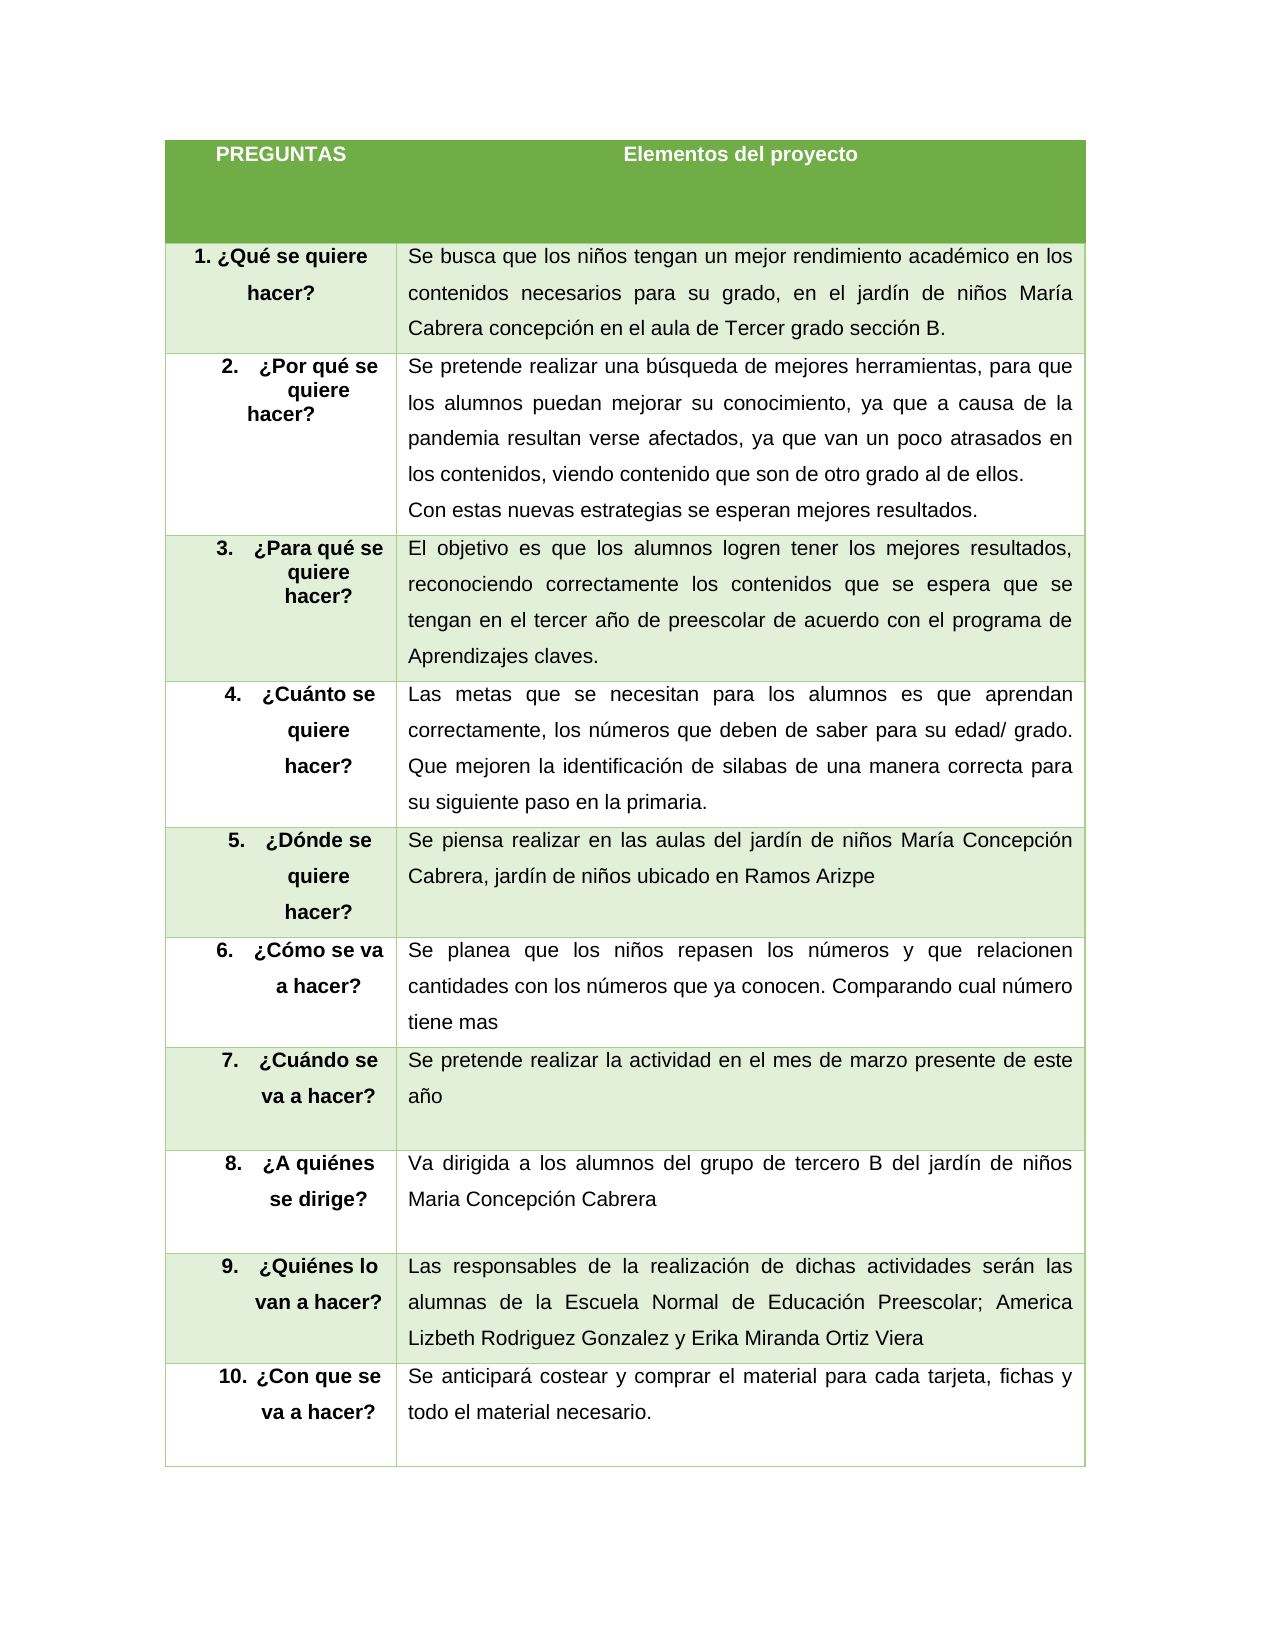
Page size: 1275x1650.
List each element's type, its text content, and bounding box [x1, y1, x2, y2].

table_cell Va dirigida a los alumnos del grupo de tercero B del jardín de niños Maria Concepción Cabrera [397, 1151, 1084, 1253]
table_cell Se planea que los niños repasen los números y que relacionen cantidades con los números que ya conocen. Comparando cual número tiene mas [397, 938, 1084, 1047]
table_cell Las responsables de la realización de dichas actividades serán las alumnas de la Escuela Normal de Educación Preescolar; America Lizbeth Rodriguez Gonzalez y Erika Miranda Ortiz Viera [397, 1254, 1084, 1363]
table_header Elementos del proyecto [397, 141, 1084, 243]
table_cell Se piensa realizar en las aulas del jardín de niños María Concepción Cabrera, jardín de niños ubicado en Ramos Arizpe [397, 828, 1084, 937]
table_cell ¿Para qué se quiere hacer? [166, 536, 396, 681]
table_cell ¿Por qué se quiere hacer? [166, 354, 396, 535]
table_cell ¿Dónde se quiere hacer? [166, 828, 396, 937]
table_cell ¿Cuánto se quiere hacer? [166, 682, 396, 827]
table_cell 1. ¿Qué se quiere hacer? [166, 244, 396, 353]
table_cell Las metas que se necesitan para los alumnos es que aprendan correctamente, los números que deben de saber para su edad/ grado. Que mejoren la identificación de silabas de una manera correcta para su siguiente paso en la primaria. [397, 682, 1084, 827]
table_cell ¿Con que se va a hacer? [166, 1364, 396, 1466]
table_cell ¿Cuándo se va a hacer? [166, 1048, 396, 1150]
table_cell Se busca que los niños tengan un mejor rendimiento académico en los contenidos necesarios para su grado, en el jardín de niños María Cabrera concepción en el aula de Tercer grado sección B. [397, 244, 1084, 353]
table_cell El objetivo es que los alumnos logren tener los mejores resultados, reconociendo correctamente los contenidos que se espera que se tengan en el tercer año de preescolar de acuerdo con el programa de Aprendizajes claves. [397, 536, 1084, 681]
table_cell ¿Quiénes lo van a hacer? [166, 1254, 396, 1363]
table_cell Se pretende realizar una búsqueda de mejores herramientas, para que los alumnos puedan mejorar su conocimiento, ya que a causa de la pandemia resultan verse afectados, ya que van un poco atrasados en los contenidos, viendo contenido que son de otro grado al de ellos. Con estas nuevas estrategias se esperan mejores resultados. [397, 354, 1084, 535]
table_header PREGUNTAS [166, 141, 396, 243]
table_cell ¿A quiénes se dirige? [166, 1151, 396, 1253]
table_cell Se pretende realizar la actividad en el mes de marzo presente de este año [397, 1048, 1084, 1150]
table_cell ¿Cómo se va a hacer? [166, 938, 396, 1047]
table_cell Se anticipará costear y comprar el material para cada tarjeta, fichas y todo el material necesario. [397, 1364, 1084, 1466]
